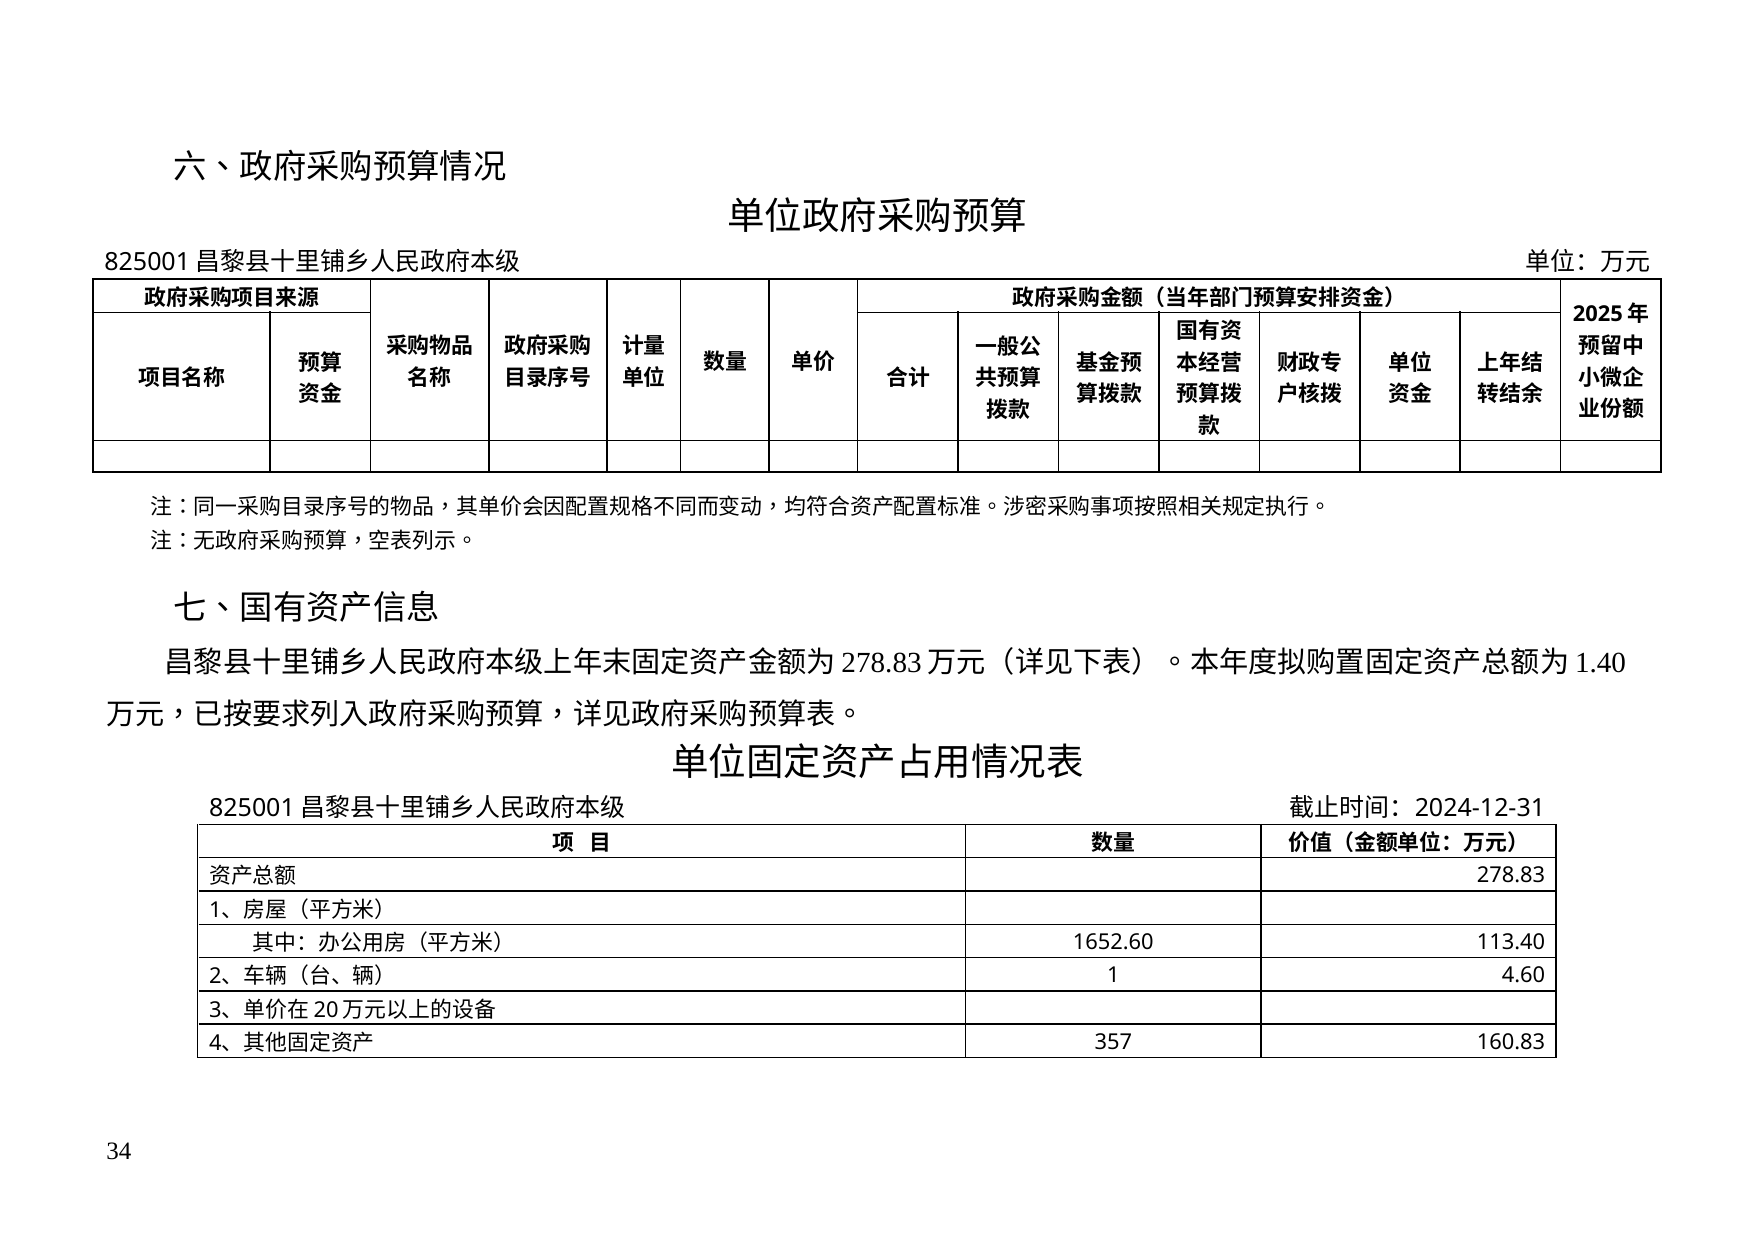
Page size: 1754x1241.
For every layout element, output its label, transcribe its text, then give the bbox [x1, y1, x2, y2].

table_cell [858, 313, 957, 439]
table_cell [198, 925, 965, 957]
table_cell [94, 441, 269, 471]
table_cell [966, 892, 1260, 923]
text 单位固定资产占用情况表 [106, 735, 1648, 786]
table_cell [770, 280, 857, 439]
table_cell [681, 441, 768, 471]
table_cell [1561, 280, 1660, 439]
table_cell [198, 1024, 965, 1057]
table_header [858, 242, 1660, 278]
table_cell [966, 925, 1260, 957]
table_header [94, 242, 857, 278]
text 六、政府采购预算情况 [106, 143, 1648, 188]
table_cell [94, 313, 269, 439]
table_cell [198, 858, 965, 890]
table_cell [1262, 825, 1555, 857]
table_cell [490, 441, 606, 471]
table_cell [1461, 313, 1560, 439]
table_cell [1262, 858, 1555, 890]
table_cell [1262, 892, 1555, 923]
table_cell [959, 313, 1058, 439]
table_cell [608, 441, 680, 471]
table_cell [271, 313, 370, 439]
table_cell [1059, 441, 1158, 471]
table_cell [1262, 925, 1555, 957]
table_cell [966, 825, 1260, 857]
text 单位政府采购预算 [106, 189, 1648, 240]
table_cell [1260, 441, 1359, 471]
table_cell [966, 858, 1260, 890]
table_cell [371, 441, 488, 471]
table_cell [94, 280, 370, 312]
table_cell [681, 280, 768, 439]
text 七、国有资产信息 [106, 584, 1648, 629]
text 注：无政府采购预算，空表列示。 [106, 524, 1648, 554]
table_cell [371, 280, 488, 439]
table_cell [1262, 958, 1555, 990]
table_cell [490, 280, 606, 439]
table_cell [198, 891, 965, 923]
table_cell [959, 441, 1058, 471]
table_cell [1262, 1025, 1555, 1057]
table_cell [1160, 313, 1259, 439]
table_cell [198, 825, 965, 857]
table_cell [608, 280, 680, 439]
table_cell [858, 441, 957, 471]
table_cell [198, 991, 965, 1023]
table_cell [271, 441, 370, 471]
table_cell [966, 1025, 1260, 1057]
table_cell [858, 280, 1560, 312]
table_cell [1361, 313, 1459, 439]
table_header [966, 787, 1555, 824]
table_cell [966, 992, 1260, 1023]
text 注：同一采购目录序号的物品，其单价会因配置规格不同而变动，均符合资产配置标准。涉密采购事项按照相关规定执行。 [106, 473, 1648, 524]
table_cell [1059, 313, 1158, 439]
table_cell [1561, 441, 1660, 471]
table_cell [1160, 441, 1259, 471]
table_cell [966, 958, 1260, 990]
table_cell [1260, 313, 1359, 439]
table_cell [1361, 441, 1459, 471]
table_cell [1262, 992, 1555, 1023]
text 昌黎县十里铺乡人民政府本级上年末固定资产金额为278.83万元（详见下表）。本年度拟购置固定资产总额为1.40万元，已按要求列入政府采购预算，详见政府采购预算表。 [106, 631, 1648, 735]
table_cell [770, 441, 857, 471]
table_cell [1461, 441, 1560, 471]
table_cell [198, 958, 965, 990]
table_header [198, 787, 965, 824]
